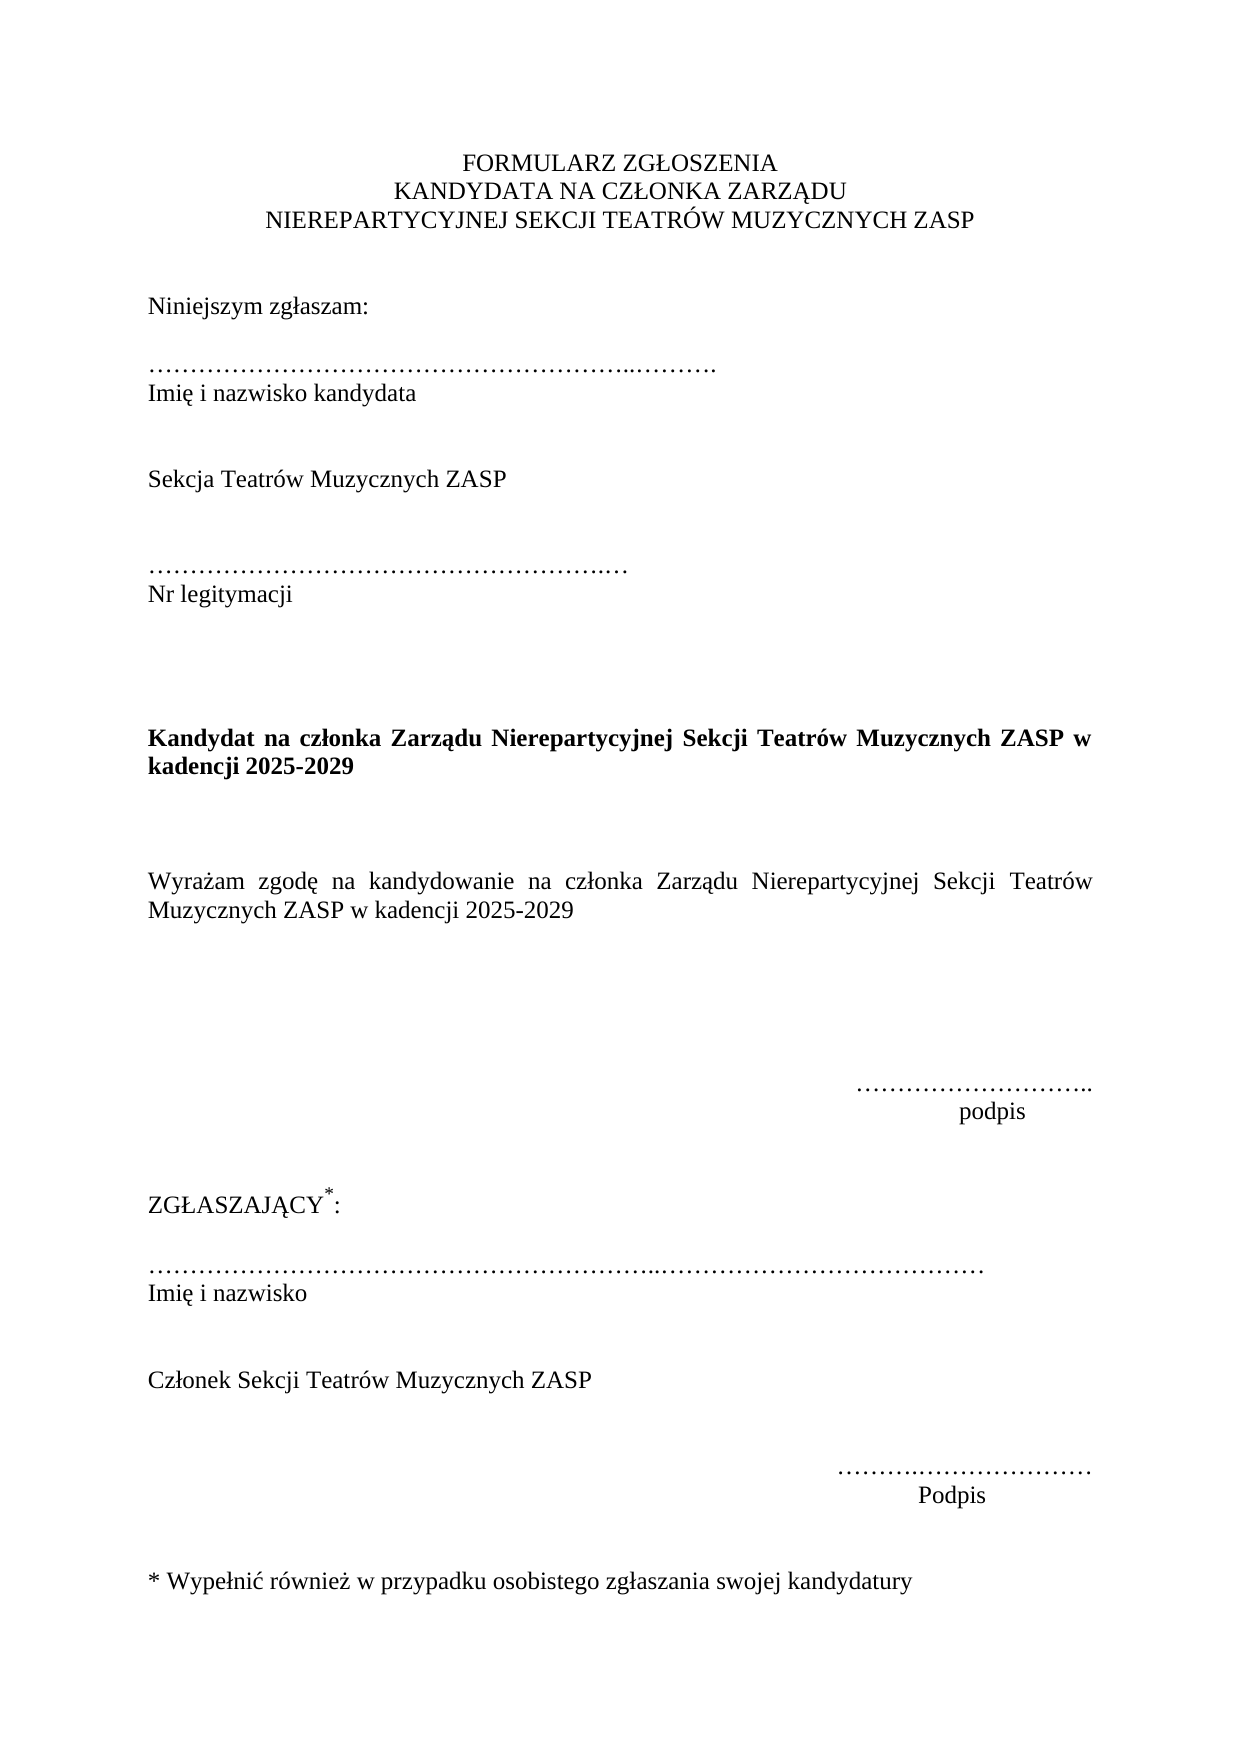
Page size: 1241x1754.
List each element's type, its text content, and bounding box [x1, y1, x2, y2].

text Niniejszym zgłaszam: [148, 291, 1093, 320]
text NIEREPARTYCYJNEJ SEKCJI TEATRÓW MUZYCZNYCH ZASP [148, 205, 1093, 234]
text …………………………………………………..………. [148, 349, 1093, 378]
text Członek Sekcji Teatrów Muzycznych ZASP [148, 1365, 1093, 1393]
text Podpis [738, 1480, 1093, 1508]
text Sekcja Teatrów Muzycznych ZASP [148, 464, 1093, 493]
text * Wypełnić również w przypadku osobistego zgłaszania swojej kandydatury [148, 1566, 1093, 1595]
text Wyrażam zgodę na kandydowanie na członka Zarządu Nierepartycyjnej Sekcji Teatrów Muzycznych ZASP w kadencji 2025-2029 [148, 866, 1093, 924]
text ……………………………………………….… [148, 550, 1093, 579]
text ……….………………… [148, 1451, 1093, 1480]
text ……………………….. [148, 1068, 1093, 1096]
text KANDYDATA NA CZŁONKA ZARZĄDU [148, 176, 1093, 205]
text podpis [148, 1096, 1093, 1125]
text Nr legitymacji [148, 579, 1093, 608]
text Imię i nazwisko kandydata [148, 378, 1093, 406]
text FORMULARZ ZGŁOSZENIA [148, 148, 1093, 176]
text Imię i nazwisko [148, 1278, 1093, 1307]
text ZGŁASZAJĄCY*: [148, 1183, 1093, 1221]
text ……………………………………………………..………………………………… [148, 1250, 1093, 1278]
text Kandydat na członka Zarządu Nierepartycyjnej Sekcji Teatrów Muzycznych ZASP w kadencji 2025-2029 [148, 723, 1093, 780]
